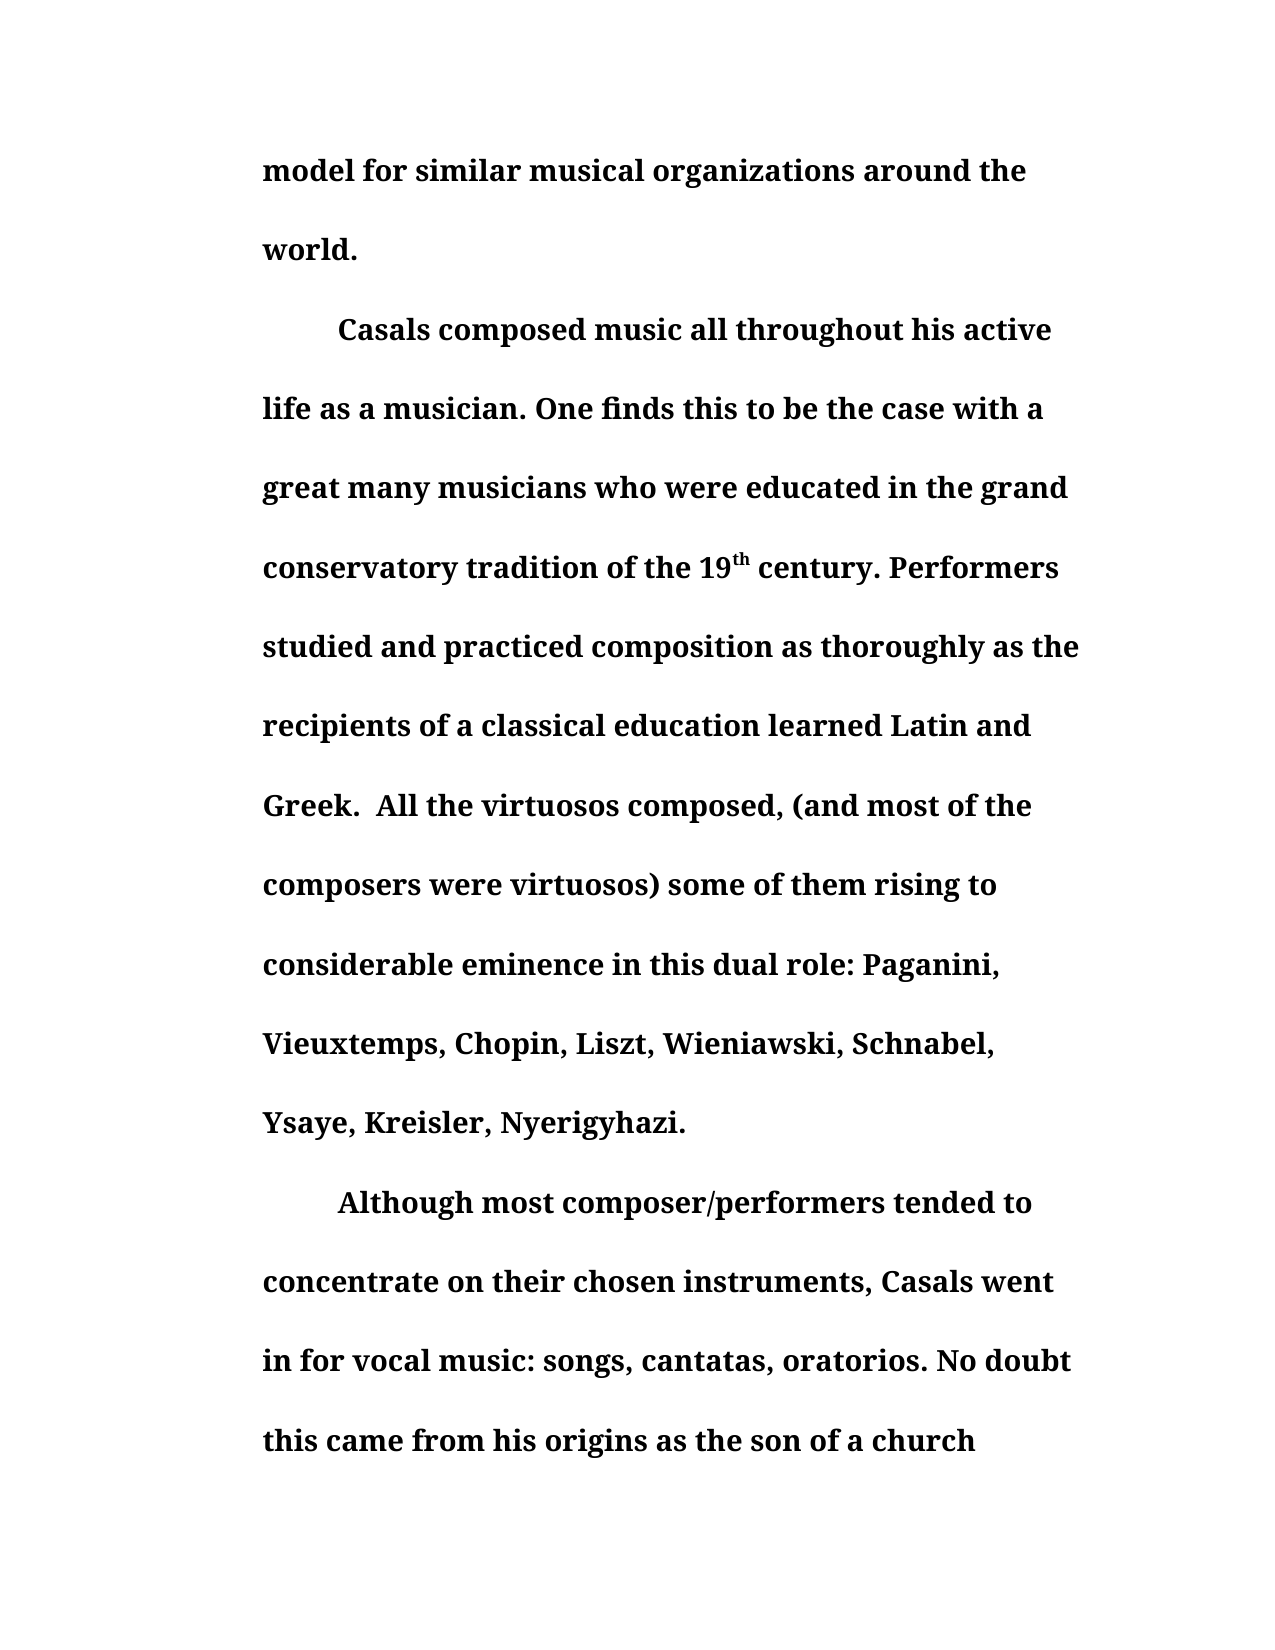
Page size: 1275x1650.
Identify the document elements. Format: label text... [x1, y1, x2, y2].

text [262, 1182, 1087, 1460]
text Casals composed music all throughout his active life as a musician. One finds this to be the case with a great many musicians who were educated in the grand conservatory tradition of the 19th century. Performers studied and practiced composition as thoroughly as the recipients of a classical education learned Latin and Greek. All the virtuosos composed, (and most of the composers were virtuosos) some of them rising to considerable eminence in this dual role: Paganini, Vieuxtemps, Chopin, Liszt, Wieniawski, Schnabel, Ysaye, Kreisler, Nyerigyhazi. [262, 309, 1087, 1142]
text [262, 150, 1087, 269]
